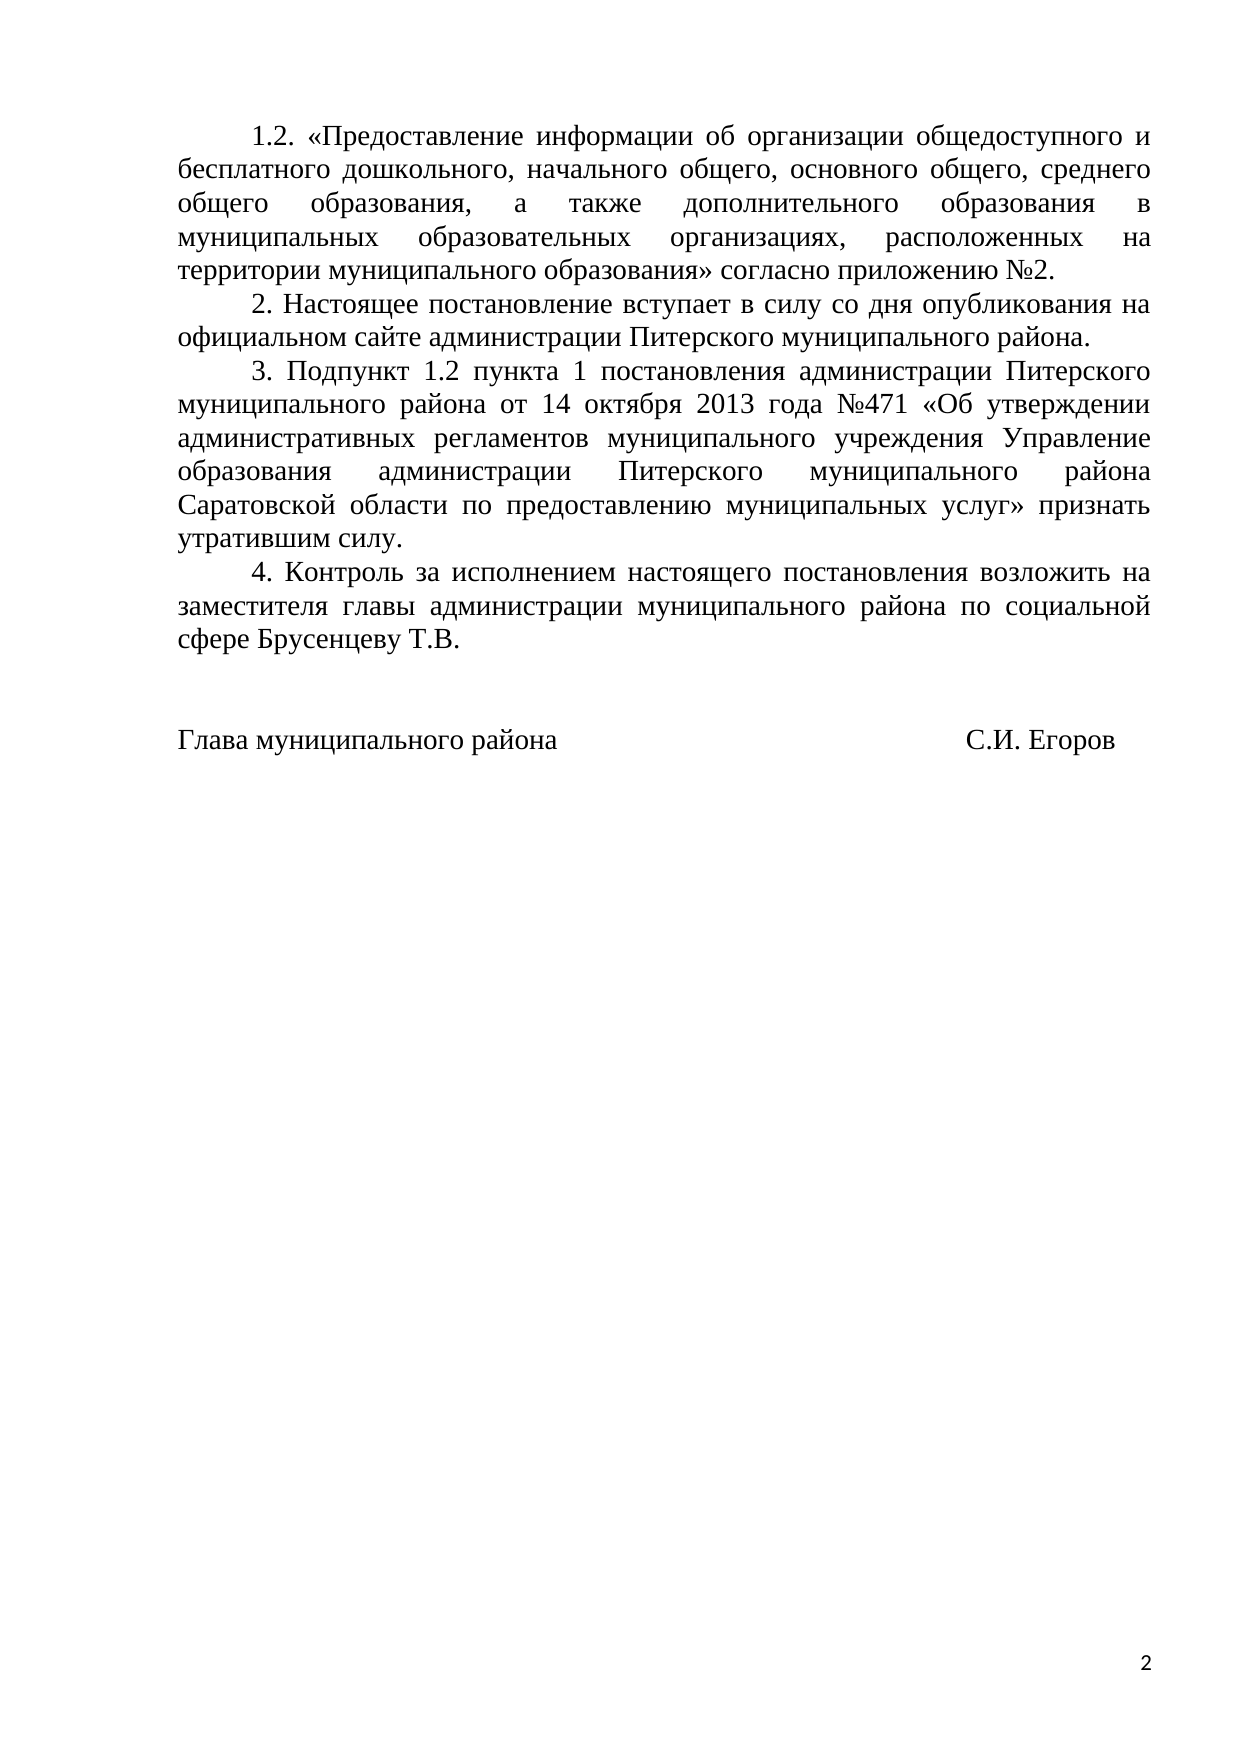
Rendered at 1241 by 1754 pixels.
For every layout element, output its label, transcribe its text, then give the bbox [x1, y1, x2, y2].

text 3. Подпункт 1.2 пункта 1 постановления администрации Питерского муниципального района от 14 октября 2013 года №471 «Об утверждении административных регламентов муниципального учреждения Управление образования администрации Питерского муниципального района Саратовской области по предоставлению муниципальных услуг» признать утратившим силу. [177, 353, 1152, 554]
text 1.2. «Предоставление информации об организации общедоступного и бесплатного дошкольного, начального общего, основного общего, среднего общего образования, а также дополнительного образования в муниципальных образовательных организациях, расположенных на территории муниципального образования» согласно приложению №2. [177, 118, 1152, 286]
text 4. Контроль за исполнением настоящего постановления возложить на заместителя главы администрации муниципального района по социальной сфере Брусенцеву Т.В. [177, 554, 1152, 655]
text 2. Настоящее постановление вступает в силу со дня опубликования на официальном сайте администрации Питерского муниципального района. [177, 286, 1152, 353]
text Глава муниципального района С.И. Егоров [177, 722, 1152, 755]
